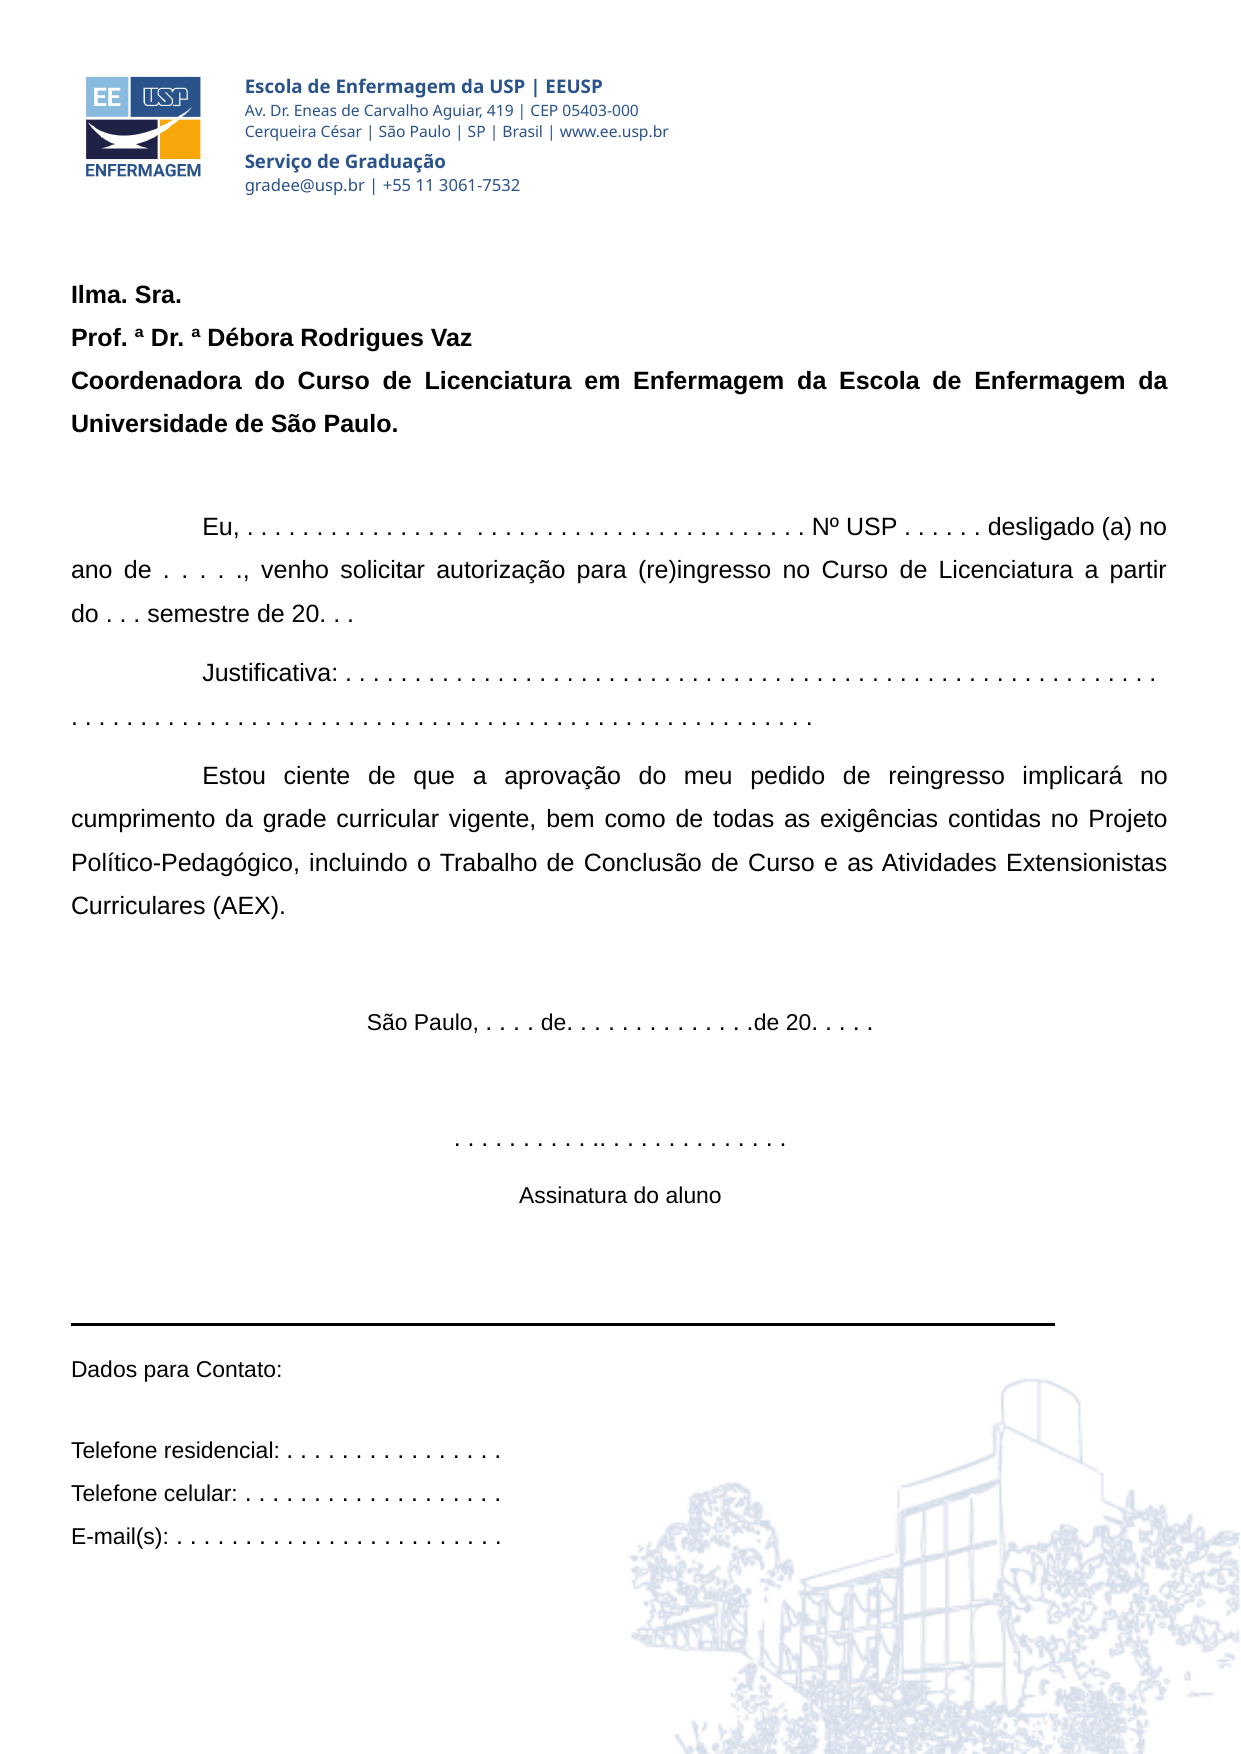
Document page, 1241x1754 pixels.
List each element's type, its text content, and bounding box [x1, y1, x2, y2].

text Prof. ª Dr. ª Débora Rodrigues Vaz [71, 323, 1169, 352]
text Telefone residencial: . . . . . . . . . . . . . . . . [71, 1435, 1169, 1464]
text Telefone celular: . . . . . . . . . . . . . . . . . . . [71, 1478, 1169, 1507]
text Eu, . . . . . . . . . . . . . . . . . . . . . . . . . . . . . . . . . . . . . . . . Nº USP . . . . . . desligado (a) no ano de . . . . ., venho solicitar autorização para (re)ingresso no Curso de Licenciatura a partir do . . . semestre de 20. . . [71, 512, 1169, 627]
text Assinatura do aluno [71, 1182, 1169, 1209]
text Dados para Contato: [71, 1356, 1169, 1382]
text São Paulo, . . . . de. . . . . . . . . . . . . .de 20. . . . . [71, 1007, 1169, 1035]
text Justificativa: . . . . . . . . . . . . . . . . . . . . . . . . . . . . . . . . . . . . . . . . . . . . . . . . . . . . . . . . . . . . . . . . . . . . . . . . . . . . . . . . . . . . . . . . . . . . . . . . . . . . . . . . . . . . . . . . . [71, 658, 1169, 730]
text Ilma. Sra. [71, 280, 1169, 309]
text E-mail(s): . . . . . . . . . . . . . . . . . . . . . . . . [71, 1521, 1169, 1550]
text Estou ciente de que a aprovação do meu pedido de reingresso implicará no cumprimento da grade curricular vigente, bem como de todas as exigências contidas no Projeto Político-Pedagógico, incluindo o Trabalho de Conclusão de Curso e as Atividades Extensionistas Curriculares (AEX). [71, 761, 1169, 919]
text . . . . . . . . . . .. . . . . . . . . . . . . . [71, 1123, 1169, 1151]
text Coordenadora do Curso de Licenciatura em Enfermagem da Escola de Enfermagem da Universidade de São Paulo. [71, 366, 1169, 438]
picture [2, 13, 1241, 1754]
